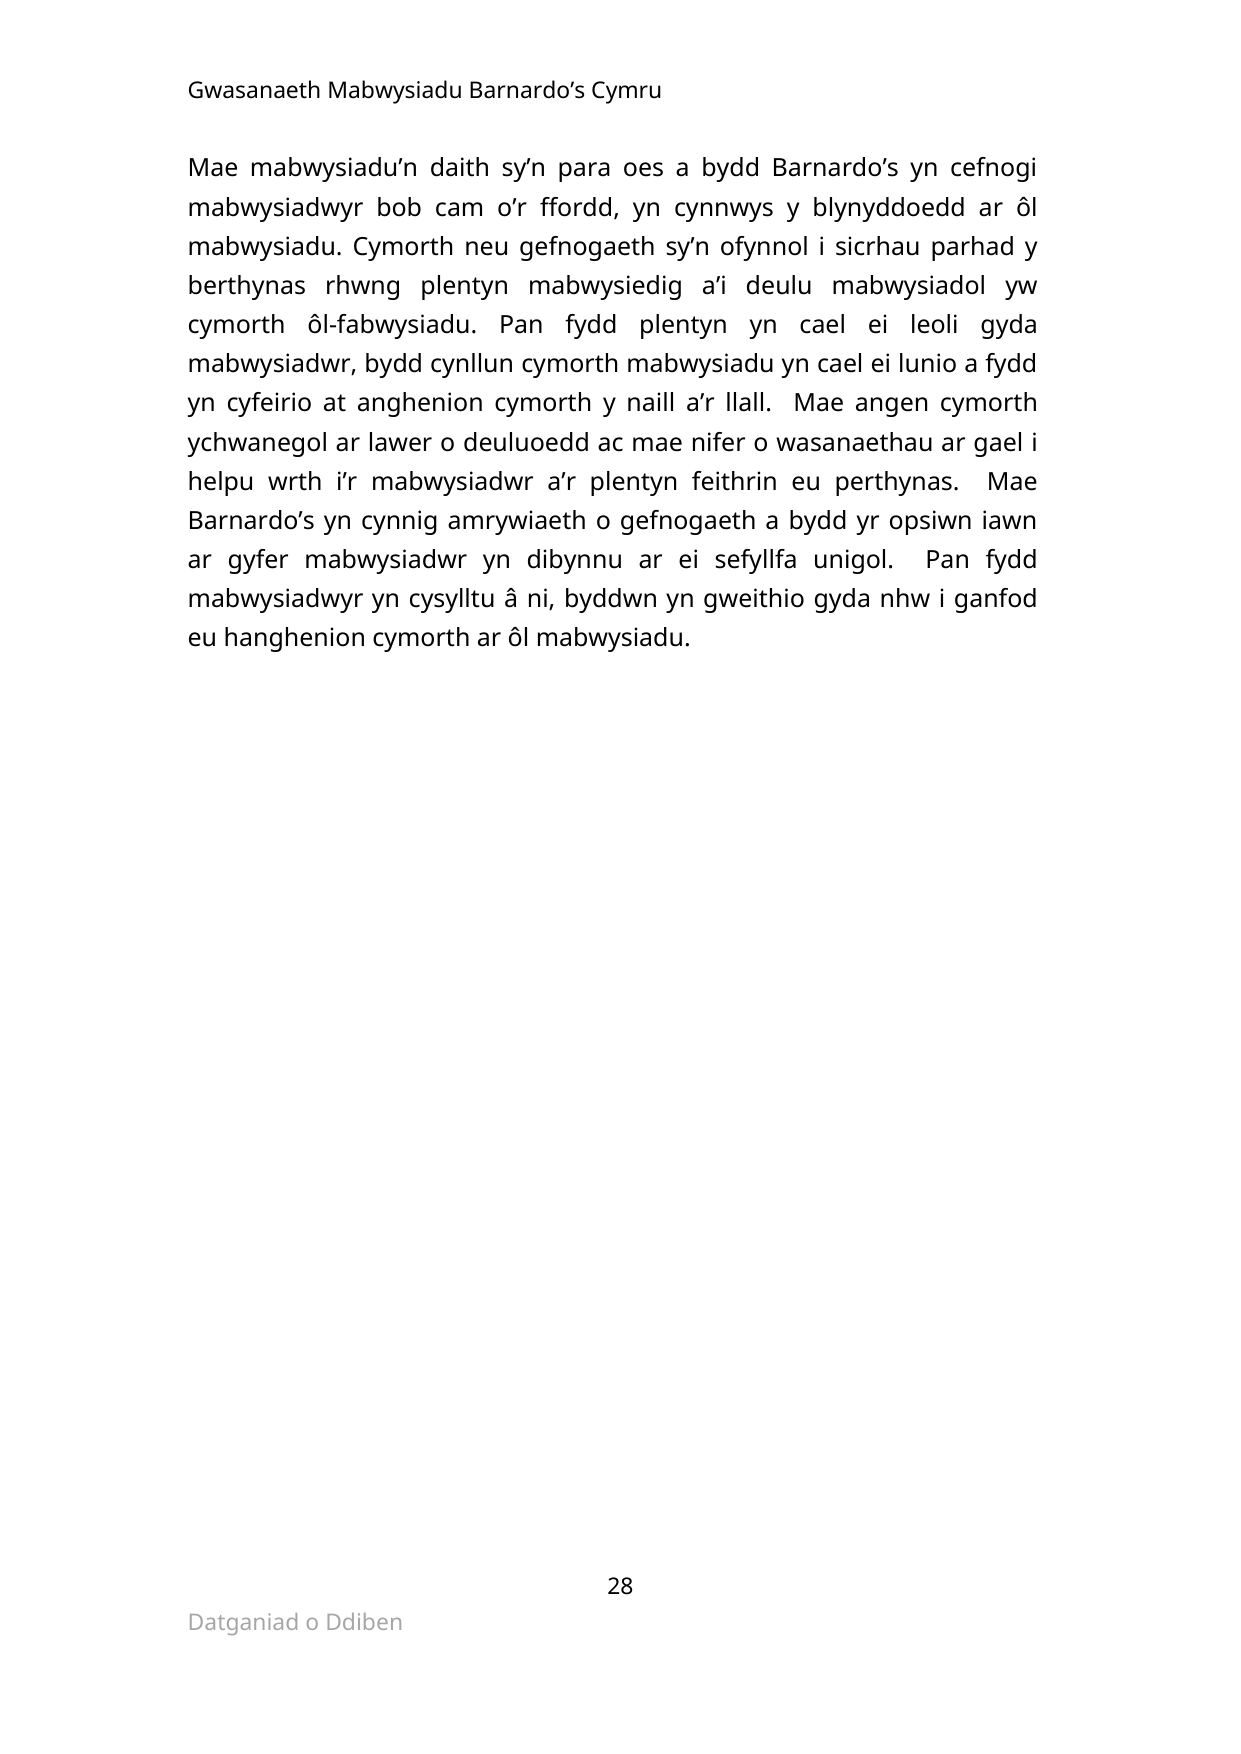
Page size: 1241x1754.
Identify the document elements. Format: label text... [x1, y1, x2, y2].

text Mae mabwysiadu’n daith sy’n para oes a bydd Barnardo’s yn cefnogi mabwysiadwyr bob cam o’r ffordd, yn cynnwys y blynyddoedd ar ôl mabwysiadu. Cymorth neu gefnogaeth sy’n ofynnol i sicrhau parhad y berthynas rhwng plentyn mabwysiedig a’i deulu mabwysiadol yw cymorth ôl-fabwysiadu. Pan fydd plentyn yn cael ei leoli gyda mabwysiadwr, bydd cynllun cymorth mabwysiadu yn cael ei lunio a fydd yn cyfeirio at anghenion cymorth y naill a’r llall. Mae angen cymorth ychwanegol ar lawer o deuluoedd ac mae nifer o wasanaethau ar gael i helpu wrth i’r mabwysiadwr a’r plentyn feithrin eu perthynas. Mae Barnardo’s yn cynnig amrywiaeth o gefnogaeth a bydd yr opsiwn iawn ar gyfer mabwysiadwr yn dibynnu ar ei sefyllfa unigol. Pan fydd mabwysiadwyr yn cysylltu â ni, byddwn yn gweithio gyda nhw i ganfod eu hanghenion cymorth ar ôl mabwysiadu. [187, 150, 1039, 654]
